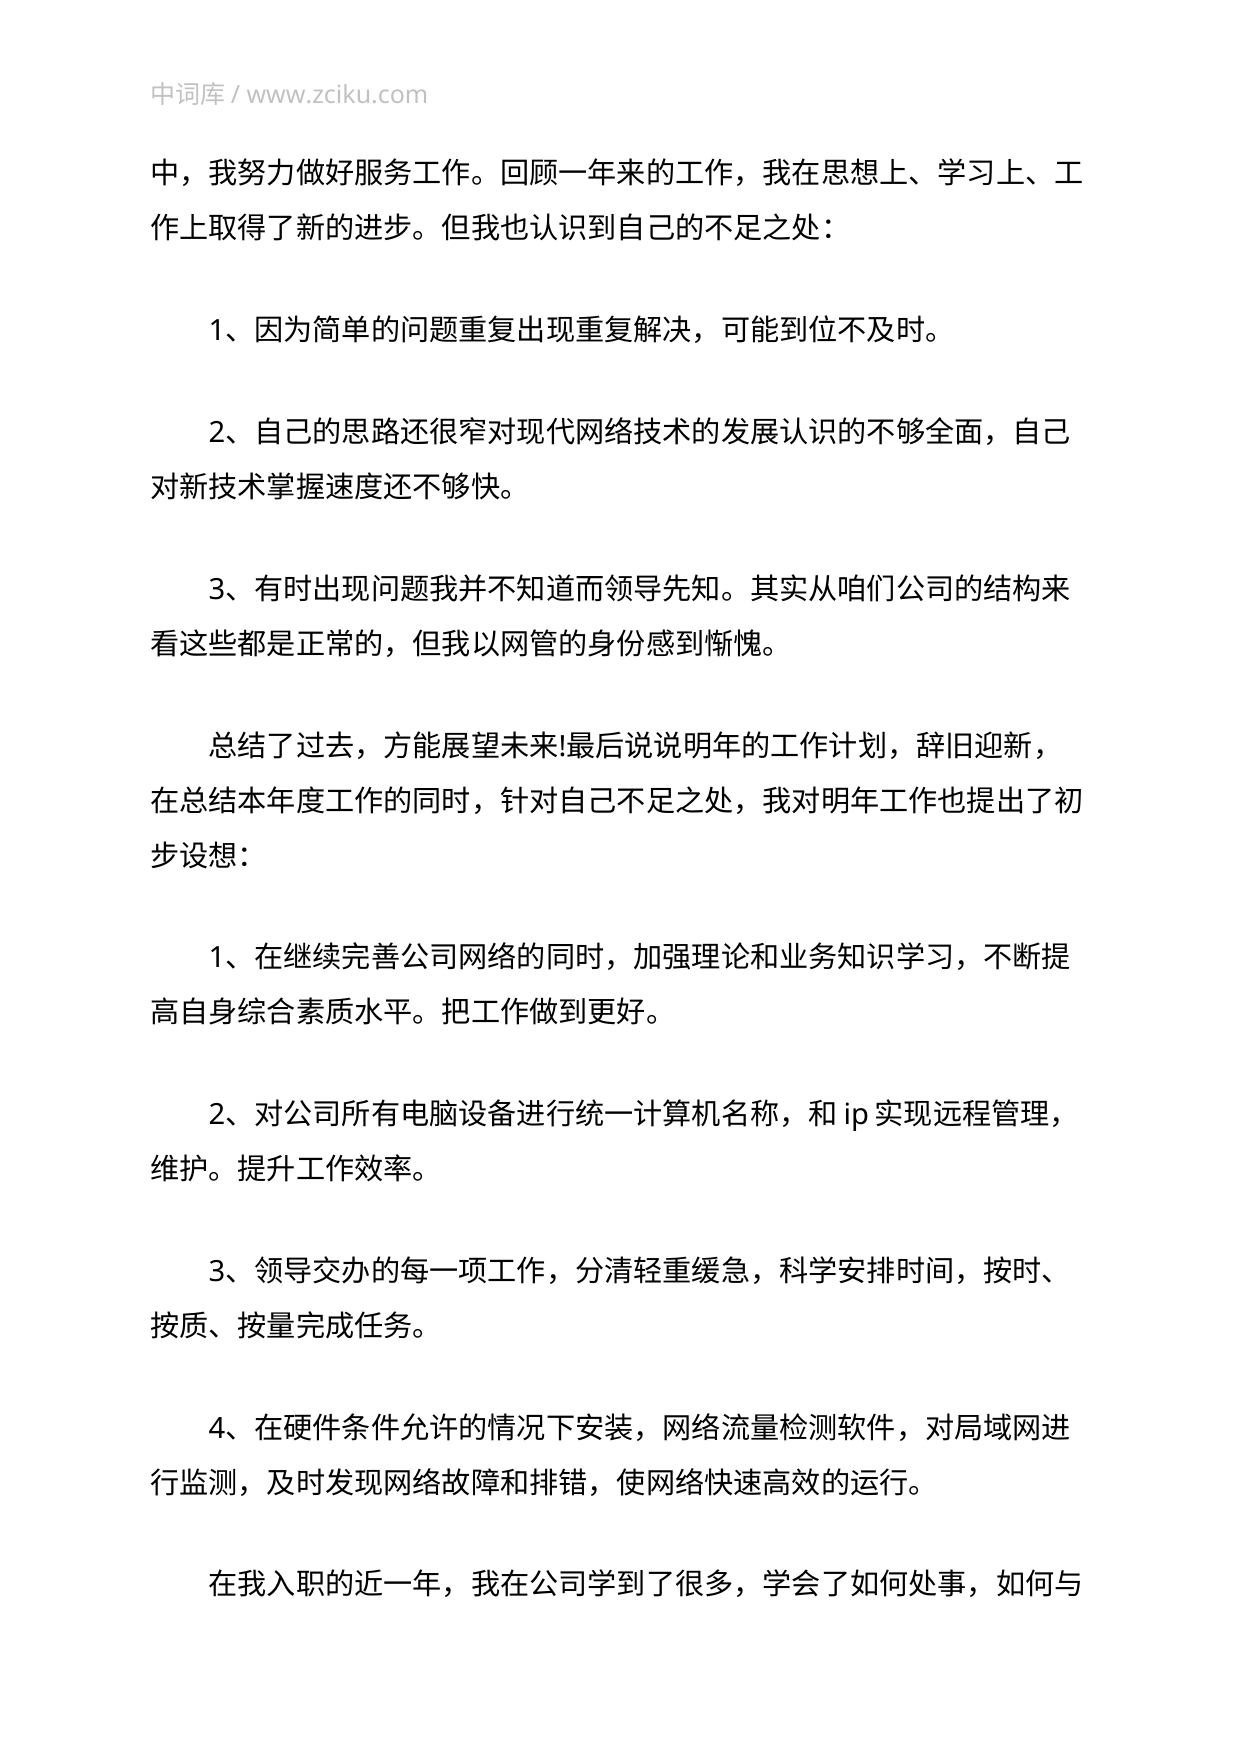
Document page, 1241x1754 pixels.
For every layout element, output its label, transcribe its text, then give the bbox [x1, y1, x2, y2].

text 1、因为简单的问题重复出现重复解决，可能到位不及时。 [150, 307, 1090, 349]
text 2、自己的思路还很窄对现代网络技术的发展认识的不够全面，自己对新技术掌握速度还不够快。 [150, 409, 1090, 506]
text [150, 150, 1090, 247]
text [150, 1561, 1090, 1603]
text 2、对公司所有电脑设备进行统一计算机名称，和ip实现远程管理，维护。提升工作效率。 [150, 1091, 1090, 1188]
text 3、领导交办的每一项工作，分清轻重缓急，科学安排时间，按时、按质、按量完成任务。 [150, 1247, 1090, 1345]
text 4、在硬件条件允许的情况下安装，网络流量检测软件，对局域网进行监测，及时发现网络故障和排错，使网络快速高效的运行。 [150, 1404, 1090, 1501]
text 3、有时出现问题我并不知道而领导先知。其实从咱们公司的结构来看这些都是正常的，但我以网管的身份感到惭愧。 [150, 565, 1090, 663]
text 1、在继续完善公司网络的同时，加强理论和业务知识学习，不断提高自身综合素质水平。把工作做到更好。 [150, 934, 1090, 1031]
text 总结了过去，方能展望未来!最后说说明年的工作计划，辞旧迎新，在总结本年度工作的同时，针对自己不足之处，我对明年工作也提出了初步设想： [150, 722, 1090, 874]
